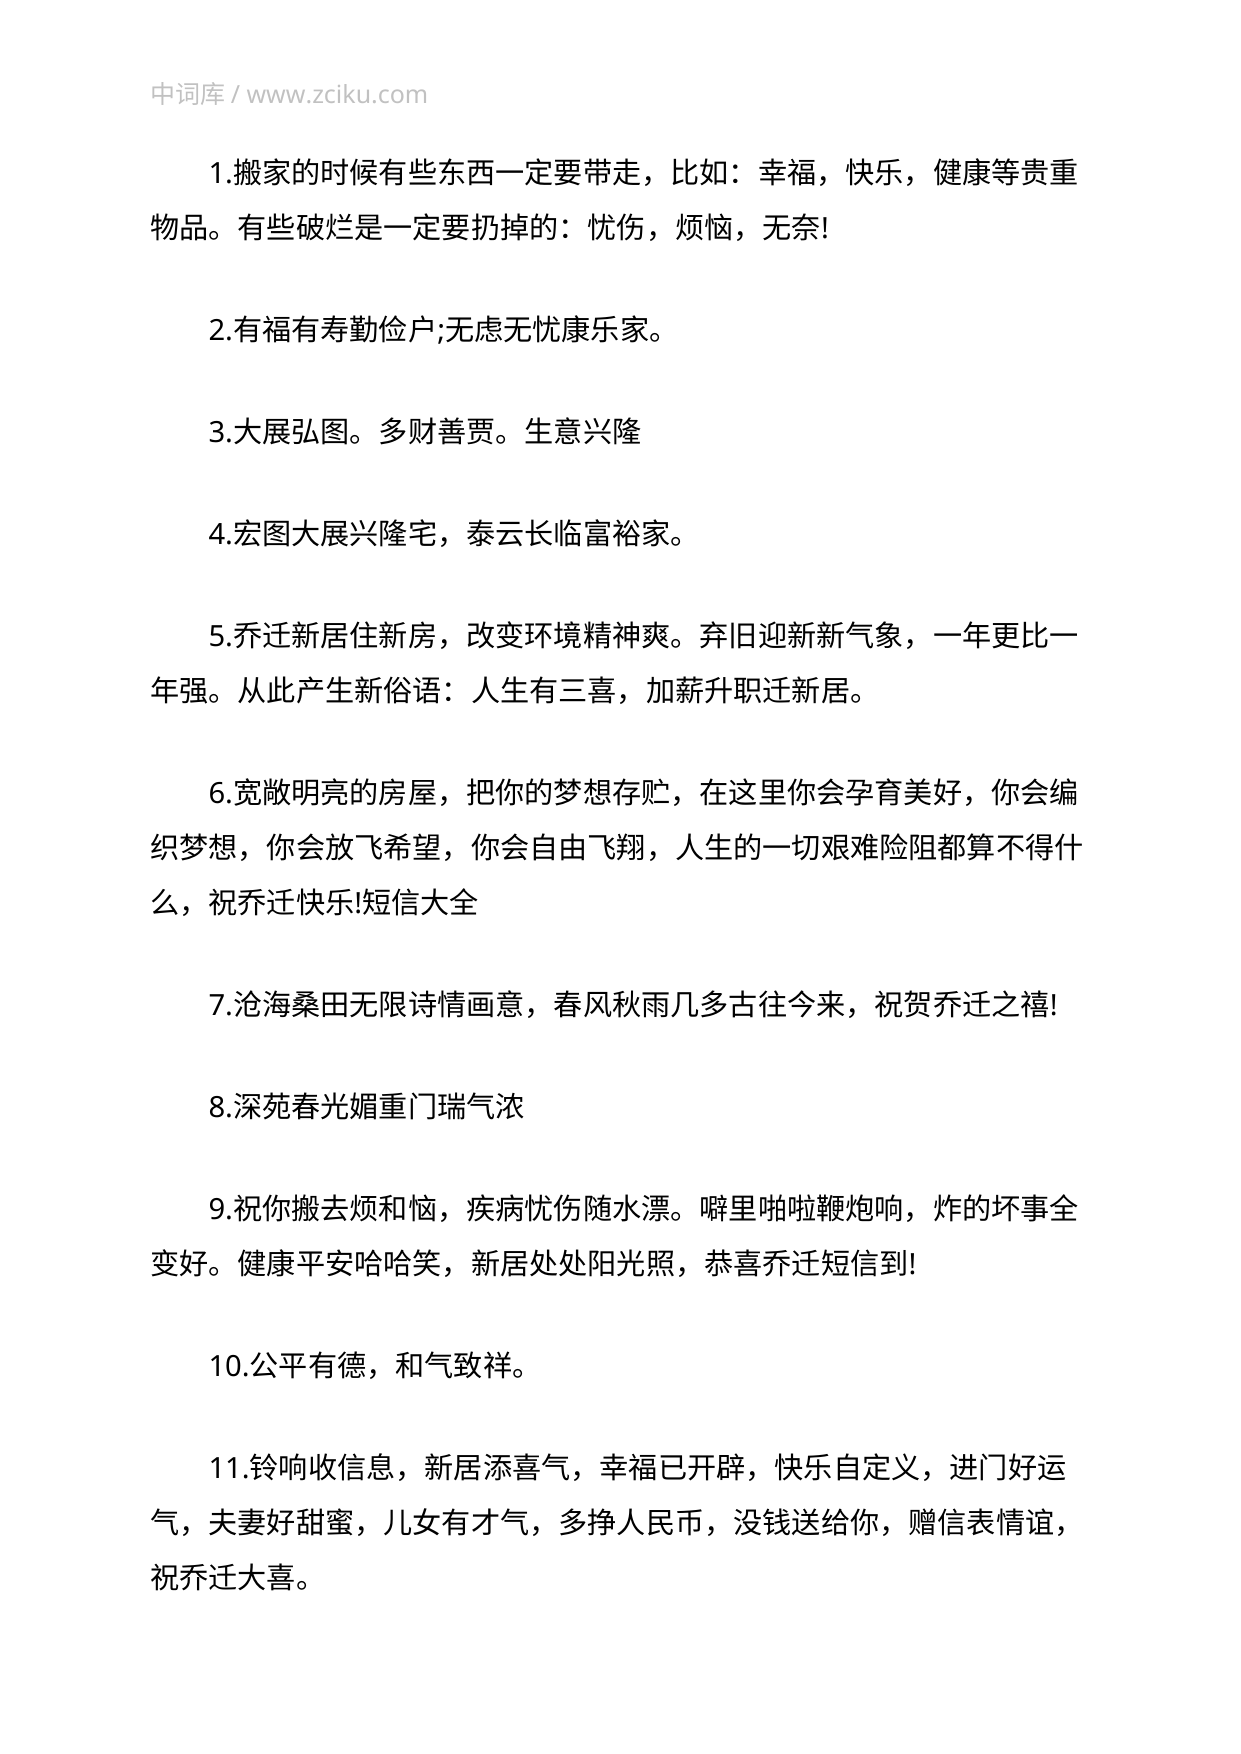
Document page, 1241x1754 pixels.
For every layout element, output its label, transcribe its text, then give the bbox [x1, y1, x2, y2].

text 7.沧海桑田无限诗情画意，春风秋雨几多古往今来，祝贺乔迁之禧! [150, 982, 1090, 1024]
text 10.公平有德，和气致祥。 [150, 1342, 1090, 1385]
text 9.祝你搬去烦和恼，疾病忧伤随水漂。噼里啪啦鞭炮响，炸的坏事全变好。健康平安哈哈笑，新居处处阳光照，恭喜乔迁短信到! [150, 1186, 1090, 1283]
text 1.搬家的时候有些东西一定要带走，比如：幸福，快乐，健康等贵重物品。有些破烂是一定要扔掉的：忧伤，烦恼，无奈! [150, 150, 1090, 247]
text 11.铃响收信息，新居添喜气，幸福已开辟，快乐自定义，进门好运气，夫妻好甜蜜，儿女有才气，多挣人民币，没钱送给你，赠信表情谊，祝乔迁大喜。 [150, 1444, 1090, 1597]
text 4.宏图大展兴隆宅，泰云长临富裕家。 [150, 511, 1090, 553]
text 3.大展弘图。多财善贾。生意兴隆 [150, 409, 1090, 451]
text 8.深苑春光媚重门瑞气浓 [150, 1083, 1090, 1126]
text 2.有福有寿勤俭户;无虑无忧康乐家。 [150, 307, 1090, 349]
text 6.宽敞明亮的房屋，把你的梦想存贮，在这里你会孕育美好，你会编织梦想，你会放飞希望，你会自由飞翔，人生的一切艰难险阻都算不得什么，祝乔迁快乐!短信大全 [150, 770, 1090, 922]
text 5.乔迁新居住新房，改变环境精神爽。弃旧迎新新气象，一年更比一年强。从此产生新俗语：人生有三喜，加薪升职迁新居。 [150, 613, 1090, 710]
